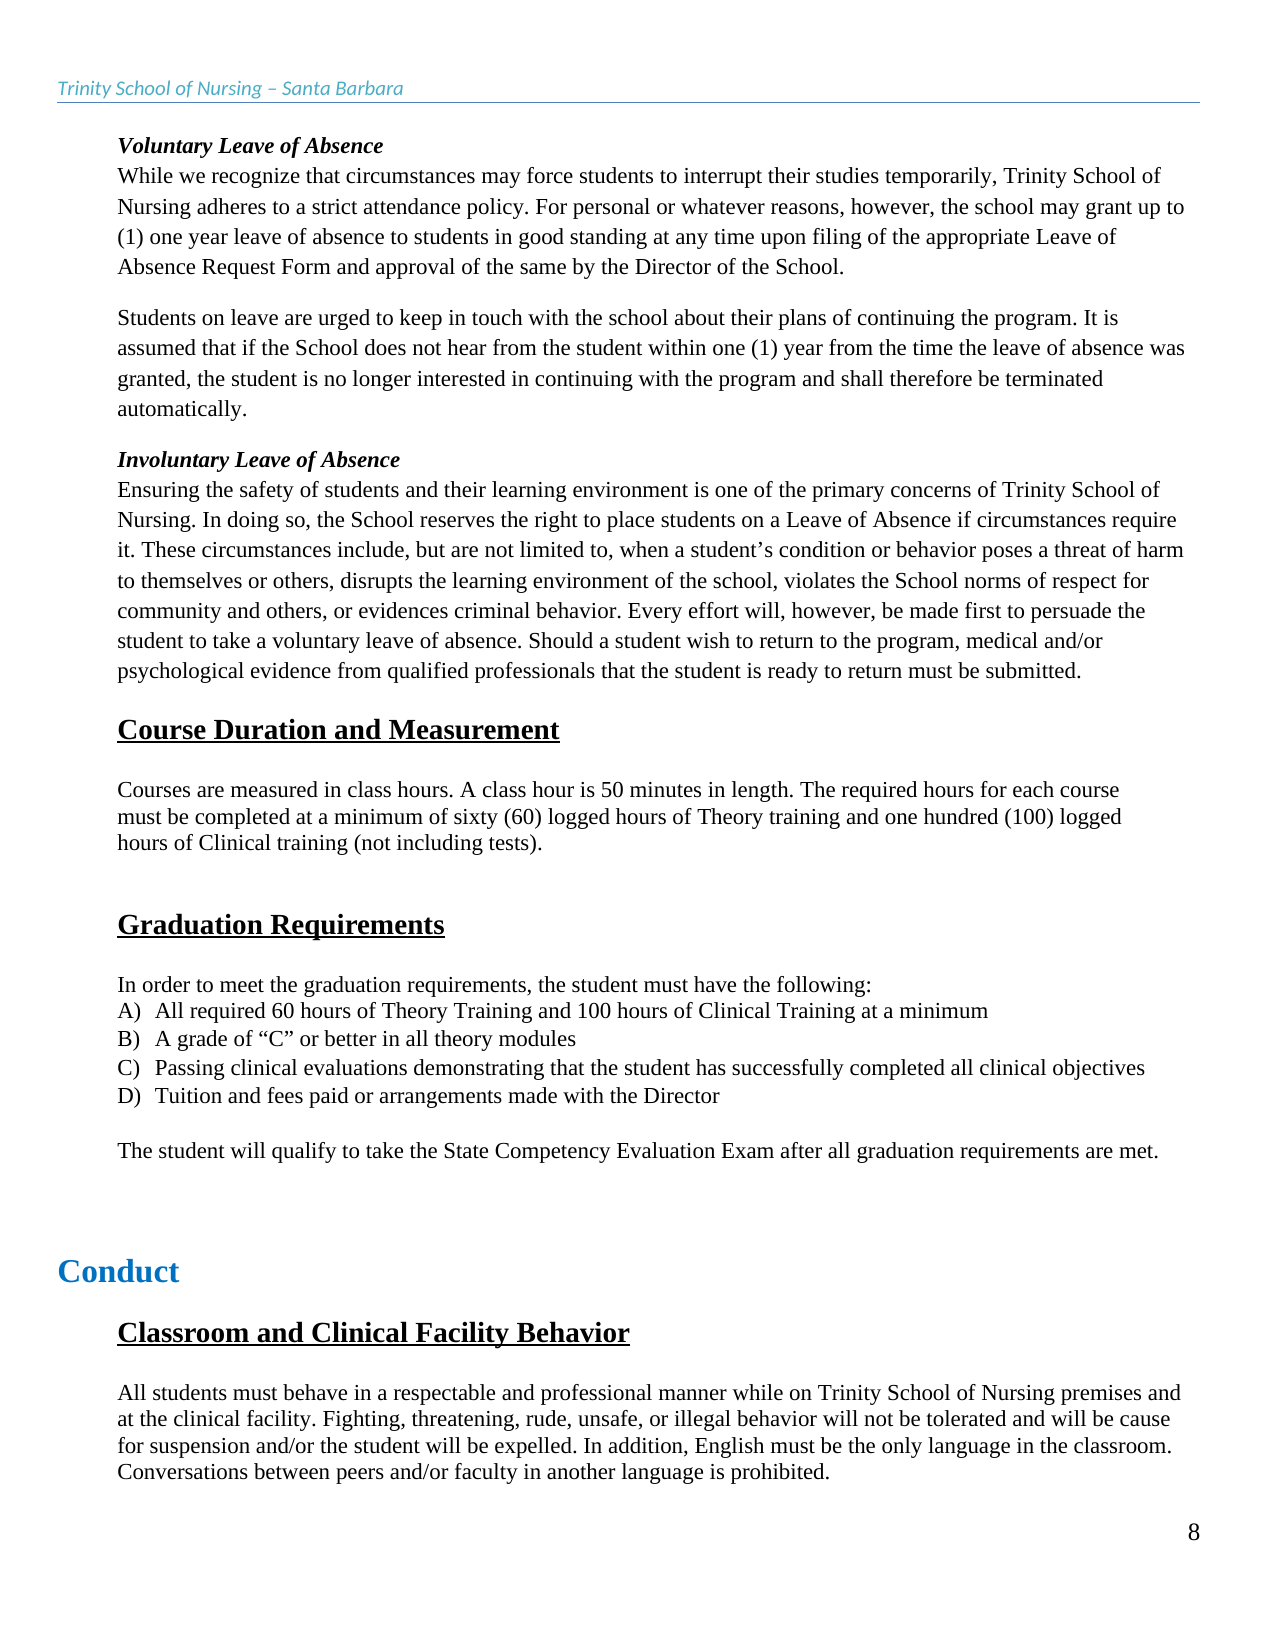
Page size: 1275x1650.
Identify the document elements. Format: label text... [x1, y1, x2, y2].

list A grade of “C” or better in all theory modules [117, 1025, 1170, 1052]
text Involuntary Leave of Absence [117, 446, 1200, 472]
text The student will qualify to take the State Competency Evaluation Exam after all graduation requirements are met. [117, 1137, 1170, 1163]
text All students must behave in a respectable and professional manner while on Trinity School of Nursing premises and at the clinical facility. Fighting, threatening, rude, unsafe, or illegal behavior will not be tolerated and will be cause for suspension and/or the student will be expelled. In addition, English must be the only language in the classroom. Conversations between peers and/or faculty in another language is prohibited. [117, 1379, 1200, 1484]
text Voluntary Leave of Absence [117, 132, 1200, 159]
text Classroom and Clinical Facility Behavior [117, 1315, 1200, 1349]
text Courses are measured in class hours. A class hour is 50 minutes in length. The required hours for each course must be completed at a minimum of sixty (60) logged hours of Theory training and one hundred (100) logged hours of Clinical training (not including tests). [117, 776, 1170, 855]
text Graduation Requirements [117, 907, 1200, 940]
text In order to meet the graduation requirements, the student must have the following: [117, 971, 1170, 997]
text Course Duration and Measurement [117, 712, 1200, 746]
text Students on leave are urged to keep in touch with the school about their plans of continuing the program. It is assumed that if the School does not hear from the student within one (1) year from the time the leave of absence was granted, the student is no longer interested in continuing with the program and shall therefore be terminated automatically. [117, 304, 1200, 421]
list Tuition and fees paid or arrangements made with the Director [117, 1082, 1170, 1109]
text While we recognize that circumstances may force students to interrupt their studies temporarily, Trinity School of Nursing adheres to a strict attendance policy. For personal or whatever reasons, however, the school may grant up to (1) one year leave of absence to students in good standing at any time upon filing of the appropriate Leave of Absence Request Form and approval of the same by the Director of the School. [117, 162, 1200, 279]
list Passing clinical evaluations demonstrating that the student has successfully completed all clinical objectives [117, 1054, 1170, 1080]
list All required 60 hours of Theory Training and 100 hours of Clinical Training at a minimum [117, 997, 1170, 1023]
text Conduct [57, 1252, 1200, 1290]
text Ensuring the safety of students and their learning environment is one of the primary concerns of Trinity School of Nursing. In doing so, the School reserves the right to place students on a Leave of Absence if circumstances require it. These circumstances include, but are not limited to, when a student’s condition or behavior poses a threat of harm to themselves or others, disrupts the learning environment of the school, violates the School norms of respect for community and others, or evidences criminal behavior. Every effort will, however, be made first to persuade the student to take a voluntary leave of absence. Should a student wish to return to the program, medical and/or psychological evidence from qualified professionals that the student is ready to return must be submitted. [117, 476, 1200, 684]
